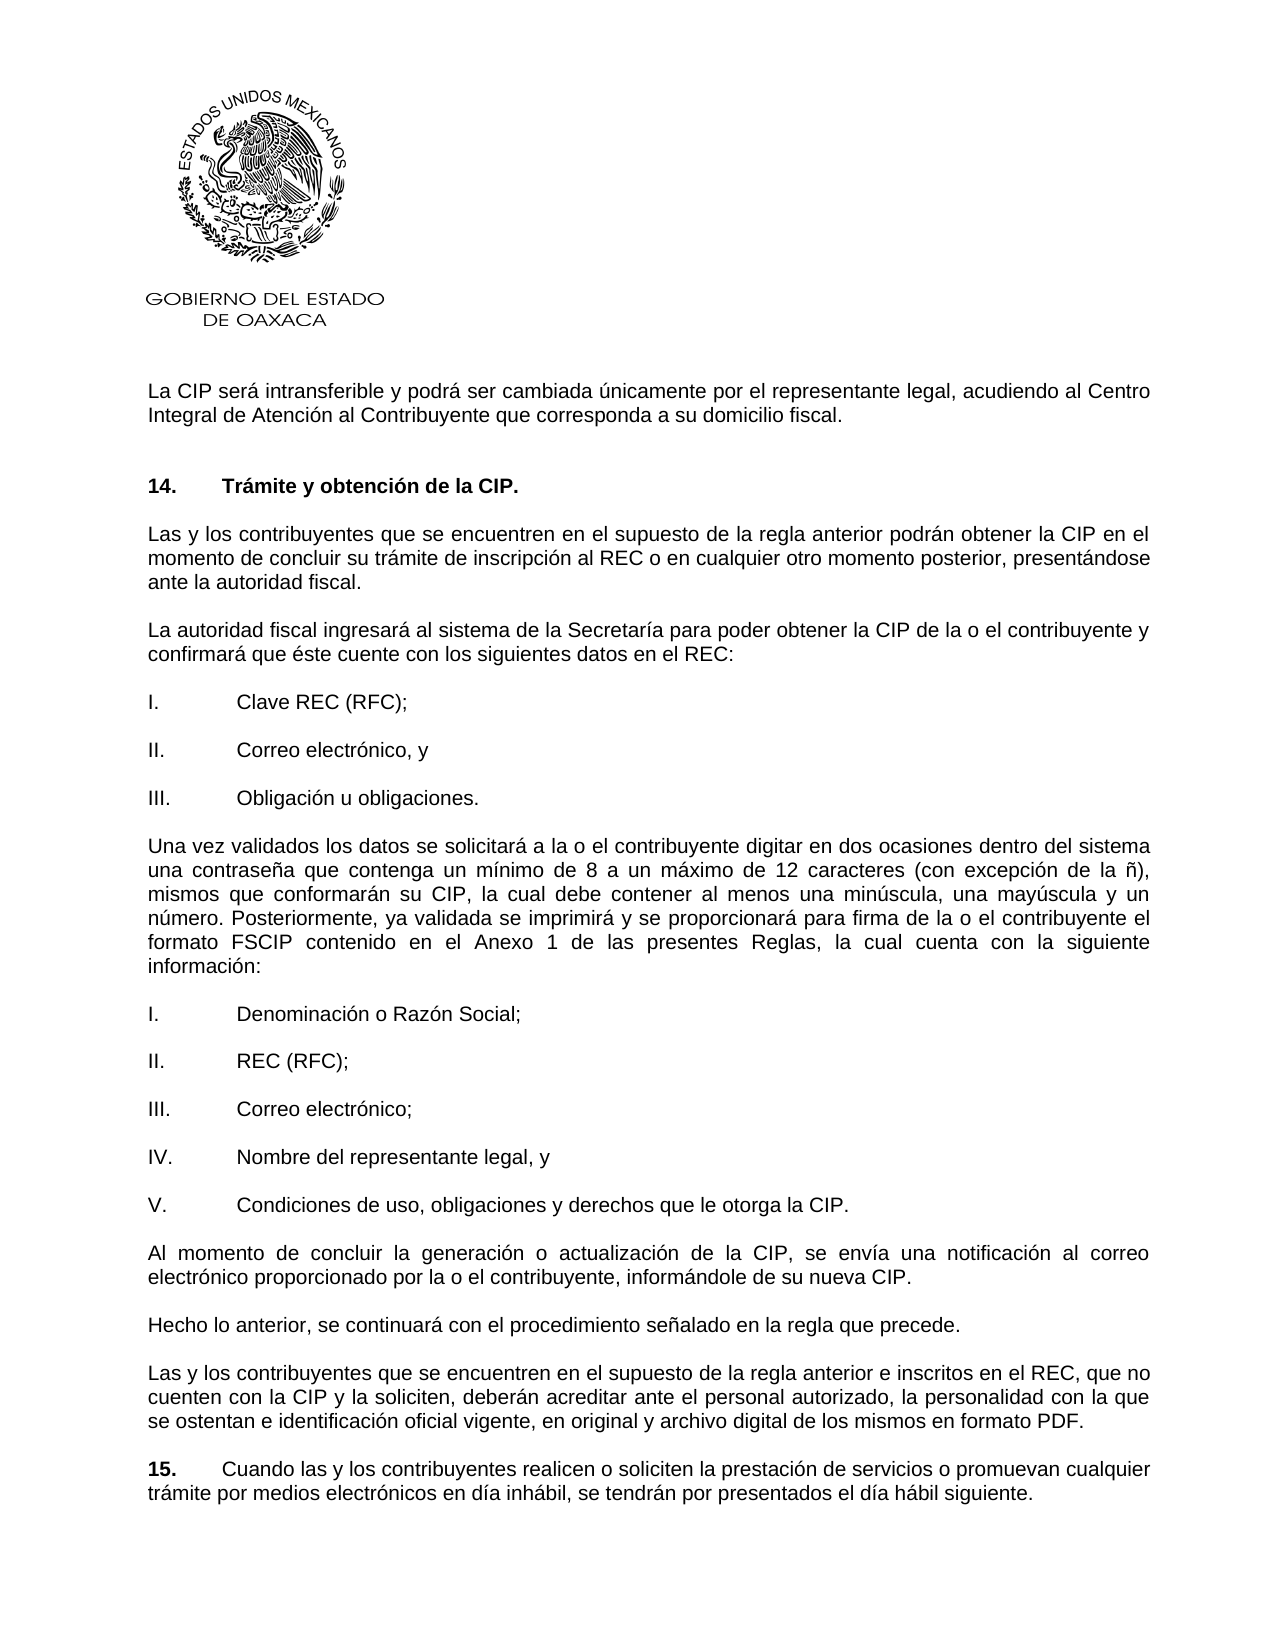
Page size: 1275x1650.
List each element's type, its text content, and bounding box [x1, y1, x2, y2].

list Cuando las y los contribuyentes realicen o soliciten la prestación de servicios o promuevan cualquier trámite por medios electrónicos en día inhábil, se tendrán por presentados el día hábil siguiente. [148, 1457, 1152, 1504]
list Obligación u obligaciones. [148, 786, 1152, 810]
list REC (RFC); [148, 1049, 1152, 1073]
list Nombre del representante legal, y [148, 1145, 1152, 1169]
list Condiciones de uso, obligaciones y derechos que le otorga la CIP. [148, 1193, 1152, 1217]
list Clave REC (RFC); [148, 690, 1152, 714]
text Las y los contribuyentes que se encuentren en el supuesto de la regla anterior podrán obtener la CIP en el momento de concluir su trámite de inscripción al REC o en cualquier otro momento posterior, presentándose ante la autoridad fiscal. [148, 522, 1152, 594]
list Correo electrónico; [148, 1097, 1152, 1121]
picture [140, 85, 390, 332]
text La autoridad fiscal ingresará al sistema de la Secretaría para poder obtener la CIP de la o el contribuyente y confirmará que éste cuente con los siguientes datos en el REC: [148, 618, 1152, 666]
text Las y los contribuyentes que se encuentren en el supuesto de la regla anterior e inscritos en el REC, que no cuenten con la CIP y la soliciten, deberán acreditar ante el personal autorizado, la personalidad con la que se ostentan e identificación oficial vigente, en original y archivo digital de los mismos en formato PDF. [148, 1361, 1152, 1433]
list Denominación o Razón Social; [148, 1001, 1152, 1025]
text Al momento de concluir la generación o actualización de la CIP, se envía una notificación al correo electrónico proporcionado por la o el contribuyente, informándole de su nueva CIP. [148, 1241, 1152, 1289]
text La CIP será intransferible y podrá ser cambiada únicamente por el representante legal, acudiendo al Centro Integral de Atención al Contribuyente que corresponda a su domicilio fiscal. [148, 378, 1152, 426]
text Hecho lo anterior, se continuará con el procedimiento señalado en la regla que precede. [148, 1313, 1152, 1337]
text Una vez validados los datos se solicitará a la o el contribuyente digitar en dos ocasiones dentro del sistema una contraseña que contenga un mínimo de 8 a un máximo de 12 caracteres (con excepción de la ñ), mismos que conformarán su CIP, la cual debe contener al menos una minúscula, una mayúscula y un número. Posteriormente, ya validada se imprimirá y se proporcionará para firma de la o el contribuyente el formato FSCIP contenido en el Anexo 1 de las presentes Reglas, la cual cuenta con la siguiente información: [148, 834, 1152, 977]
list Correo electrónico, y [148, 738, 1152, 762]
list Trámite y obtención de la CIP. [148, 474, 1152, 498]
